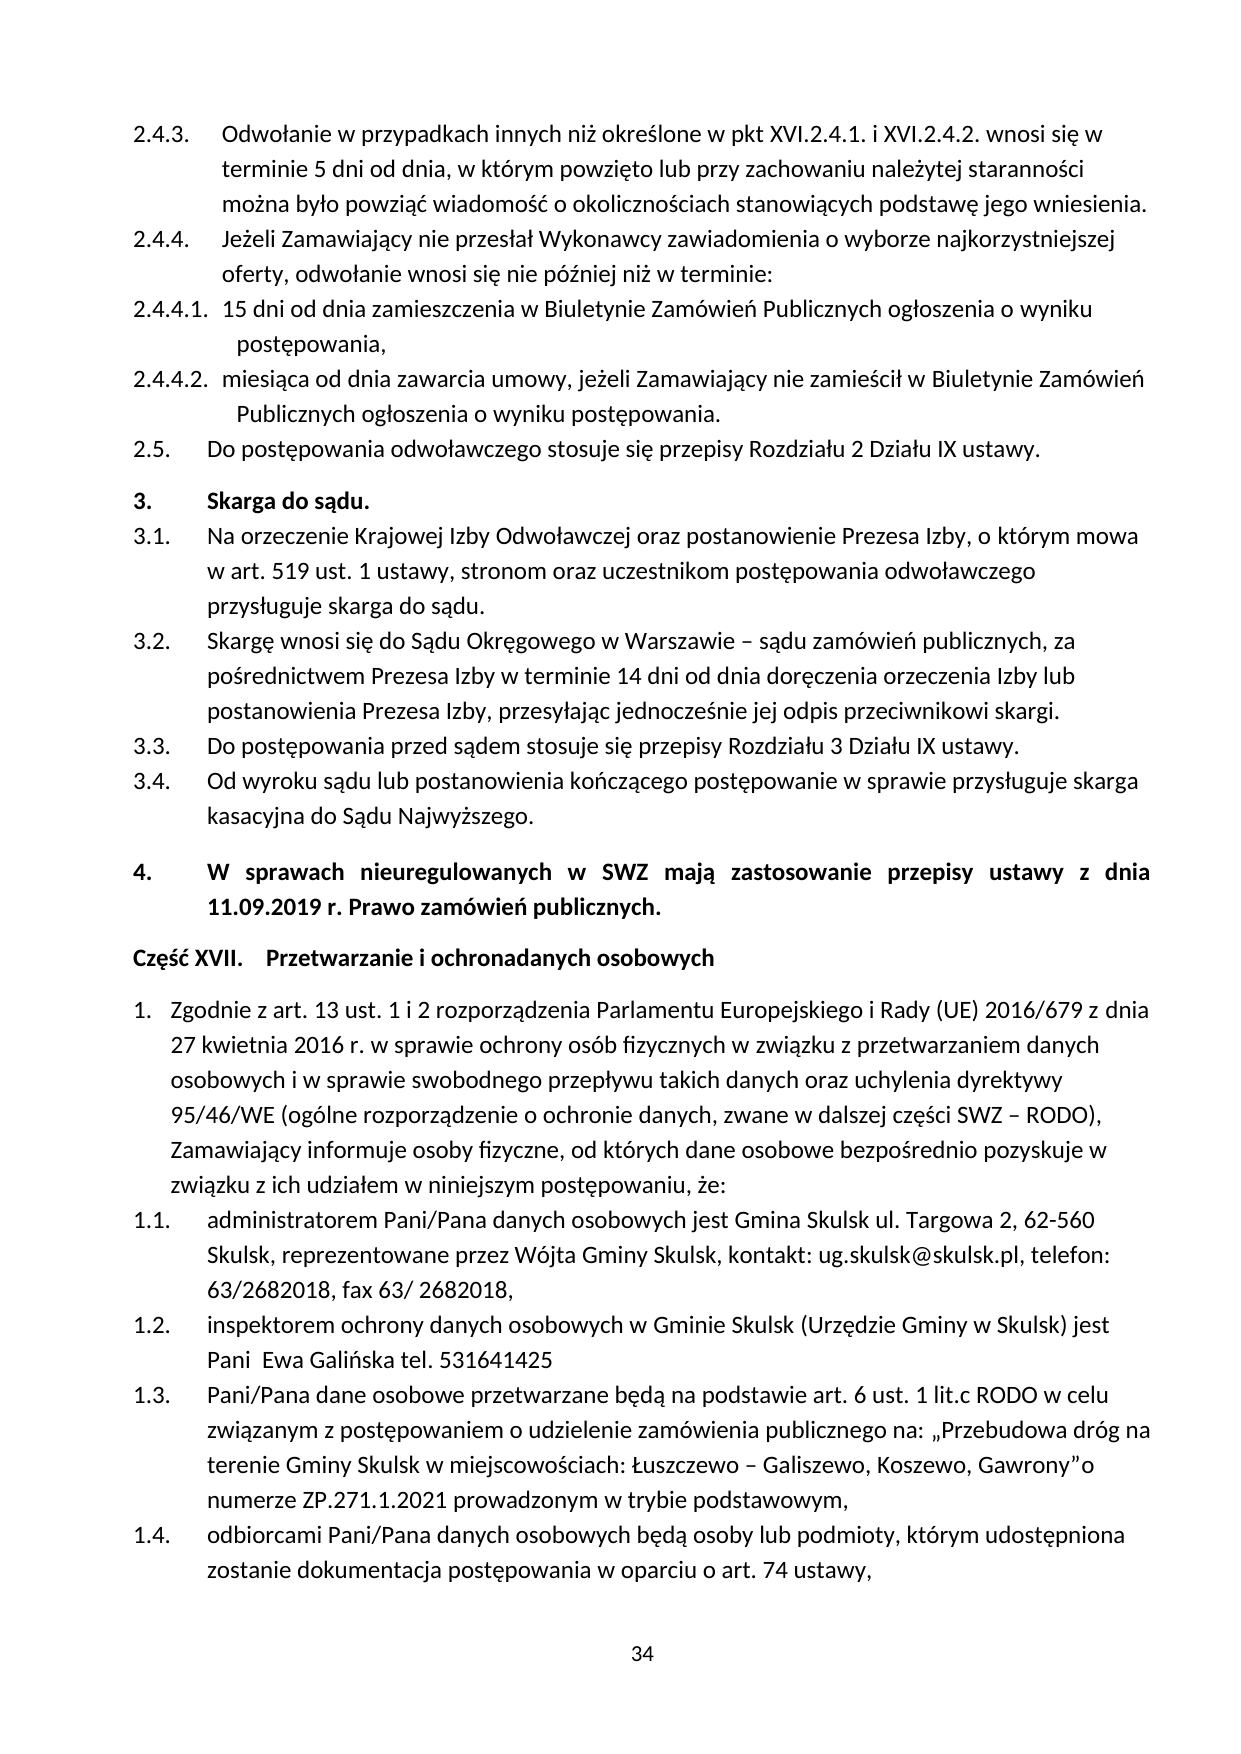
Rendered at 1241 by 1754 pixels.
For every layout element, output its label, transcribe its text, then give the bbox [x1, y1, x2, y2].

list Do postępowania przed sądem stosuje się przepisy Rozdziału 3 Działu IX ustawy. [133, 730, 1152, 760]
subtitle Część XVII. Przetwarzanie i ochronadanych osobowych [133, 942, 1152, 973]
list W sprawach nieuregulowanych w SWZ mają zastosowanie przepisy ustawy z dnia 11.09.2019 r. Prawo zamówień publicznych. [133, 856, 1152, 921]
list odbiorcami Pani/Pana danych osobowych będą osoby lub podmioty, którym udostępniona zostanie dokumentacja postępowania w oparciu o art. 74 ustawy, [133, 1519, 1152, 1584]
list Do postępowania odwoławczego stosuje się przepisy Rozdziału 2 Działu IX ustawy. [133, 433, 1152, 464]
list Skargę wnosi się do Sądu Okręgowego w Warszawie – sądu zamówień publicznych, za pośrednictwem Prezesa Izby w terminie 14 dni od dnia doręczenia orzeczenia Izby lub postanowienia Prezesa Izby, przesyłając jednocześnie jej odpis przeciwnikowi skargi. [133, 625, 1152, 725]
list administratorem Pani/Pana danych osobowych jest Gmina Skulsk ul. Targowa 2, 62-560 Skulsk, reprezentowane przez Wójta Gminy Skulsk, kontakt: ug.skulsk@skulsk.pl, telefon: 63/2682018, fax 63/ 2682018, [133, 1204, 1152, 1304]
list miesiąca od dnia zawarcia umowy, jeżeli Zamawiający nie zamieścił w Biuletynie Zamówień Publicznych ogłoszenia o wyniku postępowania. [133, 363, 1152, 429]
list Pani/Pana dane osobowe przetwarzane będą na podstawie art. 6 ust. 1 lit.c RODO w celu związanym z postępowaniem o udzielenie zamówienia publicznego na: „Przebudowa dróg na terenie Gminy Skulsk w miejscowościach: Łuszczewo – Galiszewo, Koszewo, Gawrony”o numerze ZP.271.1.2021 prowadzonym w trybie podstawowym, [133, 1379, 1152, 1514]
list Odwołanie w przypadkach innych niż określone w pkt XVI.2.4.1. i XVI.2.4.2. wnosi się w terminie 5 dni od dnia, w którym powzięto lub przy zachowaniu należytej staranności można było powziąć wiadomość o okolicznościach stanowiących podstawę jego wniesienia. [133, 118, 1152, 219]
list 15 dni od dnia zamieszczenia w Biuletynie Zamówień Publicznych ogłoszenia o wyniku postępowania, [133, 293, 1152, 359]
list Na orzeczenie Krajowej Izby Odwoławczej oraz postanowienie Prezesa Izby, o którym mowa w art. 519 ust. 1 ustawy, stronom oraz uczestnikom postępowania odwoławczego przysługuje skarga do sądu. [133, 520, 1152, 620]
list Zgodnie z art. 13 ust. 1 i 2 rozporządzenia Parlamentu Europejskiego i Rady (UE) 2016/679 z dnia 27 kwietnia 2016 r. w sprawie ochrony osób fizycznych w związku z przetwarzaniem danych osobowych i w sprawie swobodnego przepływu takich danych oraz uchylenia dyrektywy 95/46/WE (ogólne rozporządzenie o ochronie danych, zwane w dalszej części SWZ – RODO), Zamawiający informuje osoby fizyczne, od których dane osobowe bezpośrednio pozyskuje w związku z ich udziałem w niniejszym postępowaniu, że: [133, 994, 1152, 1199]
list inspektorem ochrony danych osobowych w Gminie Skulsk (Urzędzie Gminy w Skulsk) jest Pani Ewa Galińska tel. 531641425 [133, 1309, 1152, 1374]
list Od wyroku sądu lub postanowienia kończącego postępowanie w sprawie przysługuje skarga kasacyjna do Sądu Najwyższego. [133, 765, 1152, 830]
list Skarga do sądu. [133, 485, 1152, 515]
list Jeżeli Zamawiający nie przesłał Wykonawcy zawiadomienia o wyborze najkorzystniejszej oferty, odwołanie wnosi się nie później niż w terminie: [133, 223, 1152, 289]
